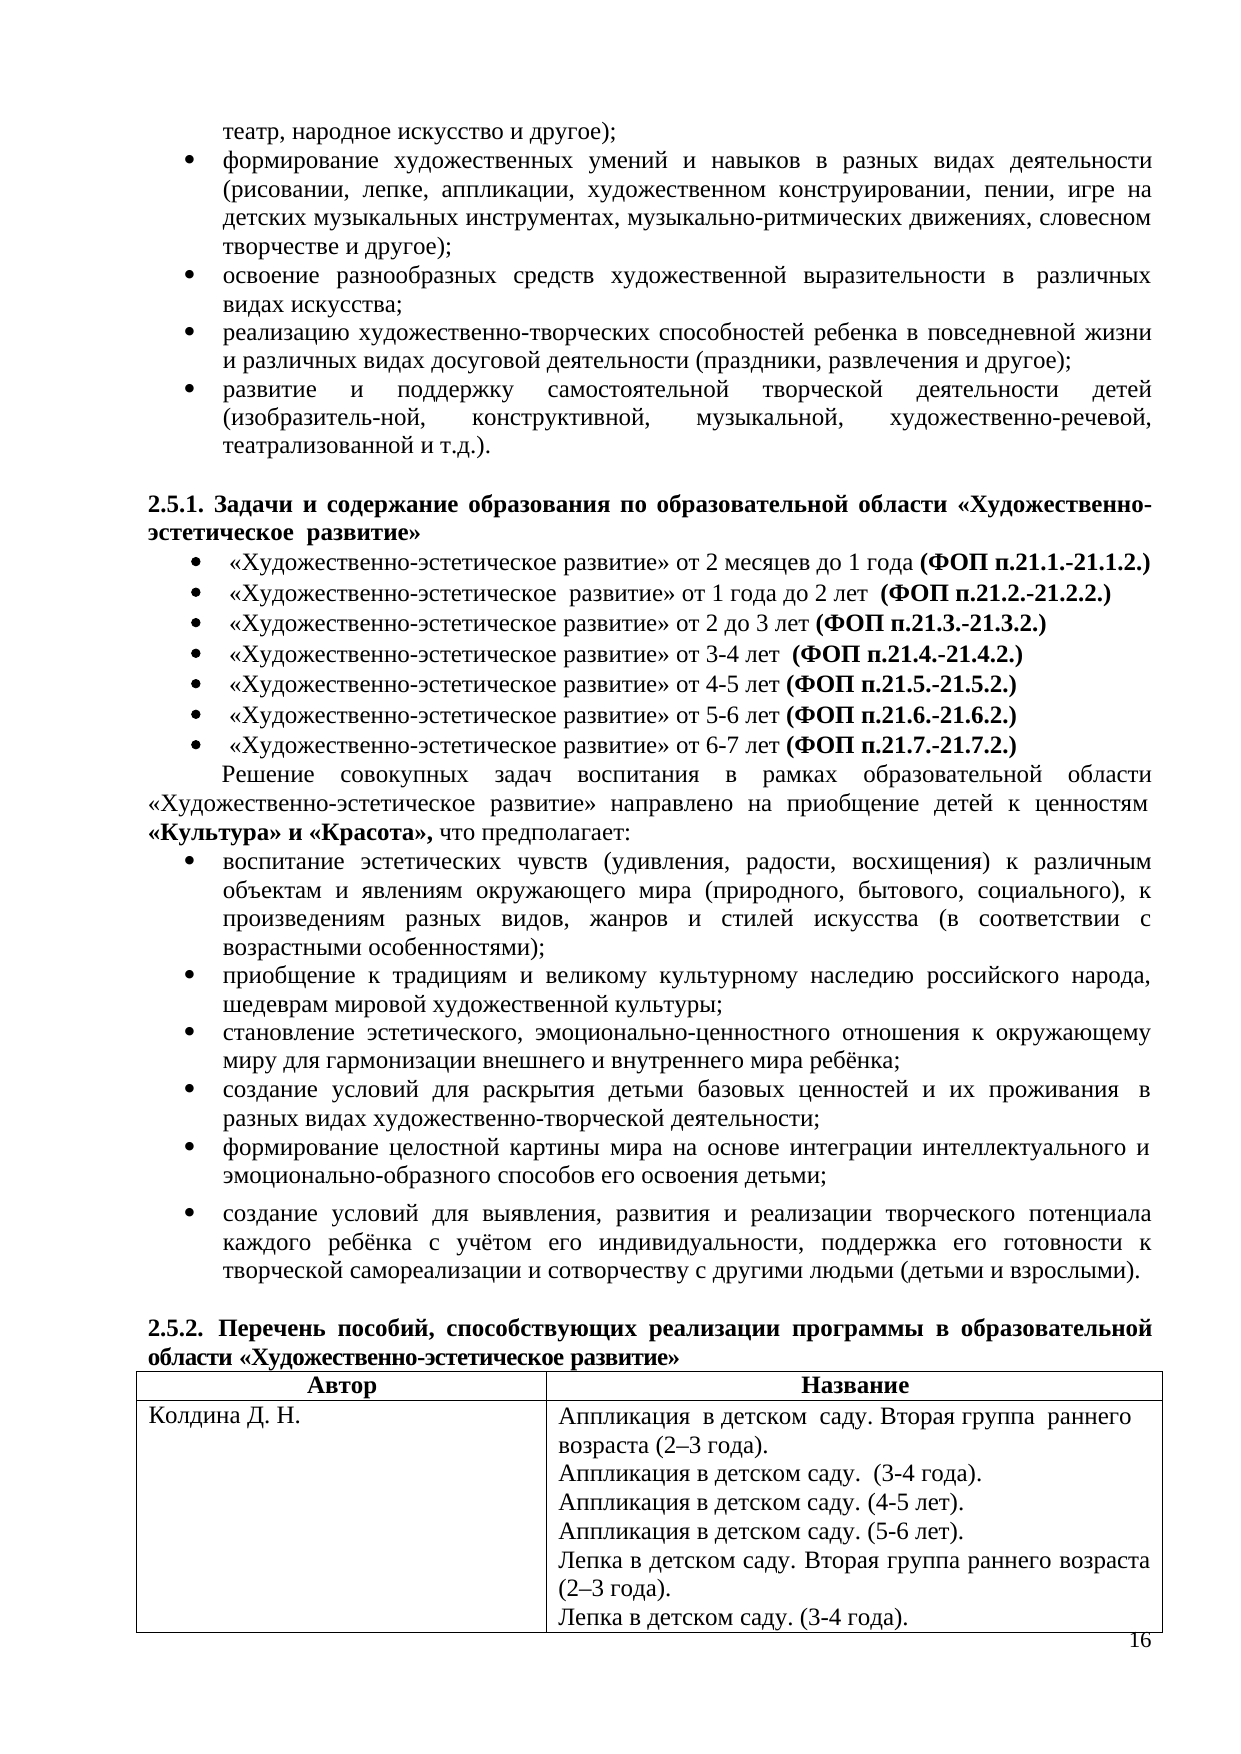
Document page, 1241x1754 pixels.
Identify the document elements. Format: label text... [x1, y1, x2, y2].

table_cell Колдина Д. Н. [137, 1401, 546, 1632]
text «Художественно-эстетическое развитие» направлено на приобщение детей к ценностям [148, 788, 1209, 817]
list развитие и поддержку самостоятельной творческой деятельности детей (изобразитель-ной, конструктивной, музыкальной, художественно-речевой, театрализованной и т.д.). [185, 374, 1152, 459]
list формирование целостной картины мира на основе интеграции интеллектуального и эмоционально-образного способов его освоения детьми; [185, 1132, 1151, 1189]
list «Художественно-эстетическое развитие» от 5-6 лет (ФОП п.21.6.-21.6.2.) [191, 699, 1209, 729]
list «Художественно-эстетическое развитие» от 4-5 лет (ФОП п.21.5.-21.5.2.) [191, 668, 1209, 699]
list создание условий для выявления, развития и реализации творческого потенциала каждого ребёнка с учётом его индивидуальности, поддержка его готовности к творческой самореализации и сотворчеству с другими людьми (детьми и взрослыми). [185, 1198, 1151, 1284]
list формирование художественных умений и навыков в разных видах деятельности (рисовании, лепке, аппликации, художественном конструировании, пении, игре на детских музыкальных инструментах, музыкально-ритмических движениях, словесном творчестве и другое); [185, 145, 1152, 260]
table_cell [547, 1401, 1162, 1632]
list становление эстетического, эмоционально-ценностного отношения к окружающему миру для гармонизации внешнего и внутреннего мира ребёнка; [185, 1018, 1152, 1074]
table_header Автор [137, 1372, 546, 1400]
table_header Название [547, 1372, 1162, 1400]
list создание условий для раскрытия детьми базовых ценностей и их проживания в разных видах художественно-творческой деятельности; [185, 1074, 1151, 1132]
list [185, 117, 1151, 145]
text Решение совокупных задач воспитания в рамках образовательной области [221, 760, 1209, 788]
list освоение разнообразных средств художественной выразительности в различных видах искусства; [185, 260, 1151, 317]
list воспитание эстетических чувств (удивления, радости, восхищения) к различным объектам и явлениям окружающего мира (природного, бытового, социального), к произведениям разных видов, жанров и стилей искусства (в соответствии с возрастными особенностями); [185, 846, 1152, 961]
list приобщение к традициям и великому культурному наследию российского народа, шедеврам мировой художественной культуры; [185, 961, 1151, 1017]
subtitle Перечень пособий, способствующих реализации программы в образовательной области «Художественно-эстетическое развитие» [148, 1313, 1152, 1371]
list «Художественно-эстетическое развитие» от 2 до 3 лет (ФОП п.21.3.-21.3.2.) [191, 607, 1209, 638]
subtitle Задачи и содержание образования по образовательной области «Художественно- эстетическое развитие» [148, 489, 1152, 546]
list «Художественно-эстетическое развитие» от 6-7 лет (ФОП п.21.7.-21.7.2.) [191, 729, 1209, 760]
list «Художественно-эстетическое развитие» от 1 года до 2 лет (ФОП п.21.2.-21.2.2.) [191, 577, 1209, 607]
text «Культура» и «Красота», что предполагает: [148, 817, 1209, 846]
list «Художественно-эстетическое развитие» от 3-4 лет (ФОП п.21.4.-21.4.2.) [191, 638, 1209, 668]
list «Художественно-эстетическое развитие» от 2 месяцев до 1 года (ФОП п.21.1.-21.1.2.) [191, 546, 1209, 577]
list реализацию художественно-творческих способностей ребенка в повседневной жизни и различных видах досуговой деятельности (праздники, развлечения и другое); [185, 318, 1152, 374]
